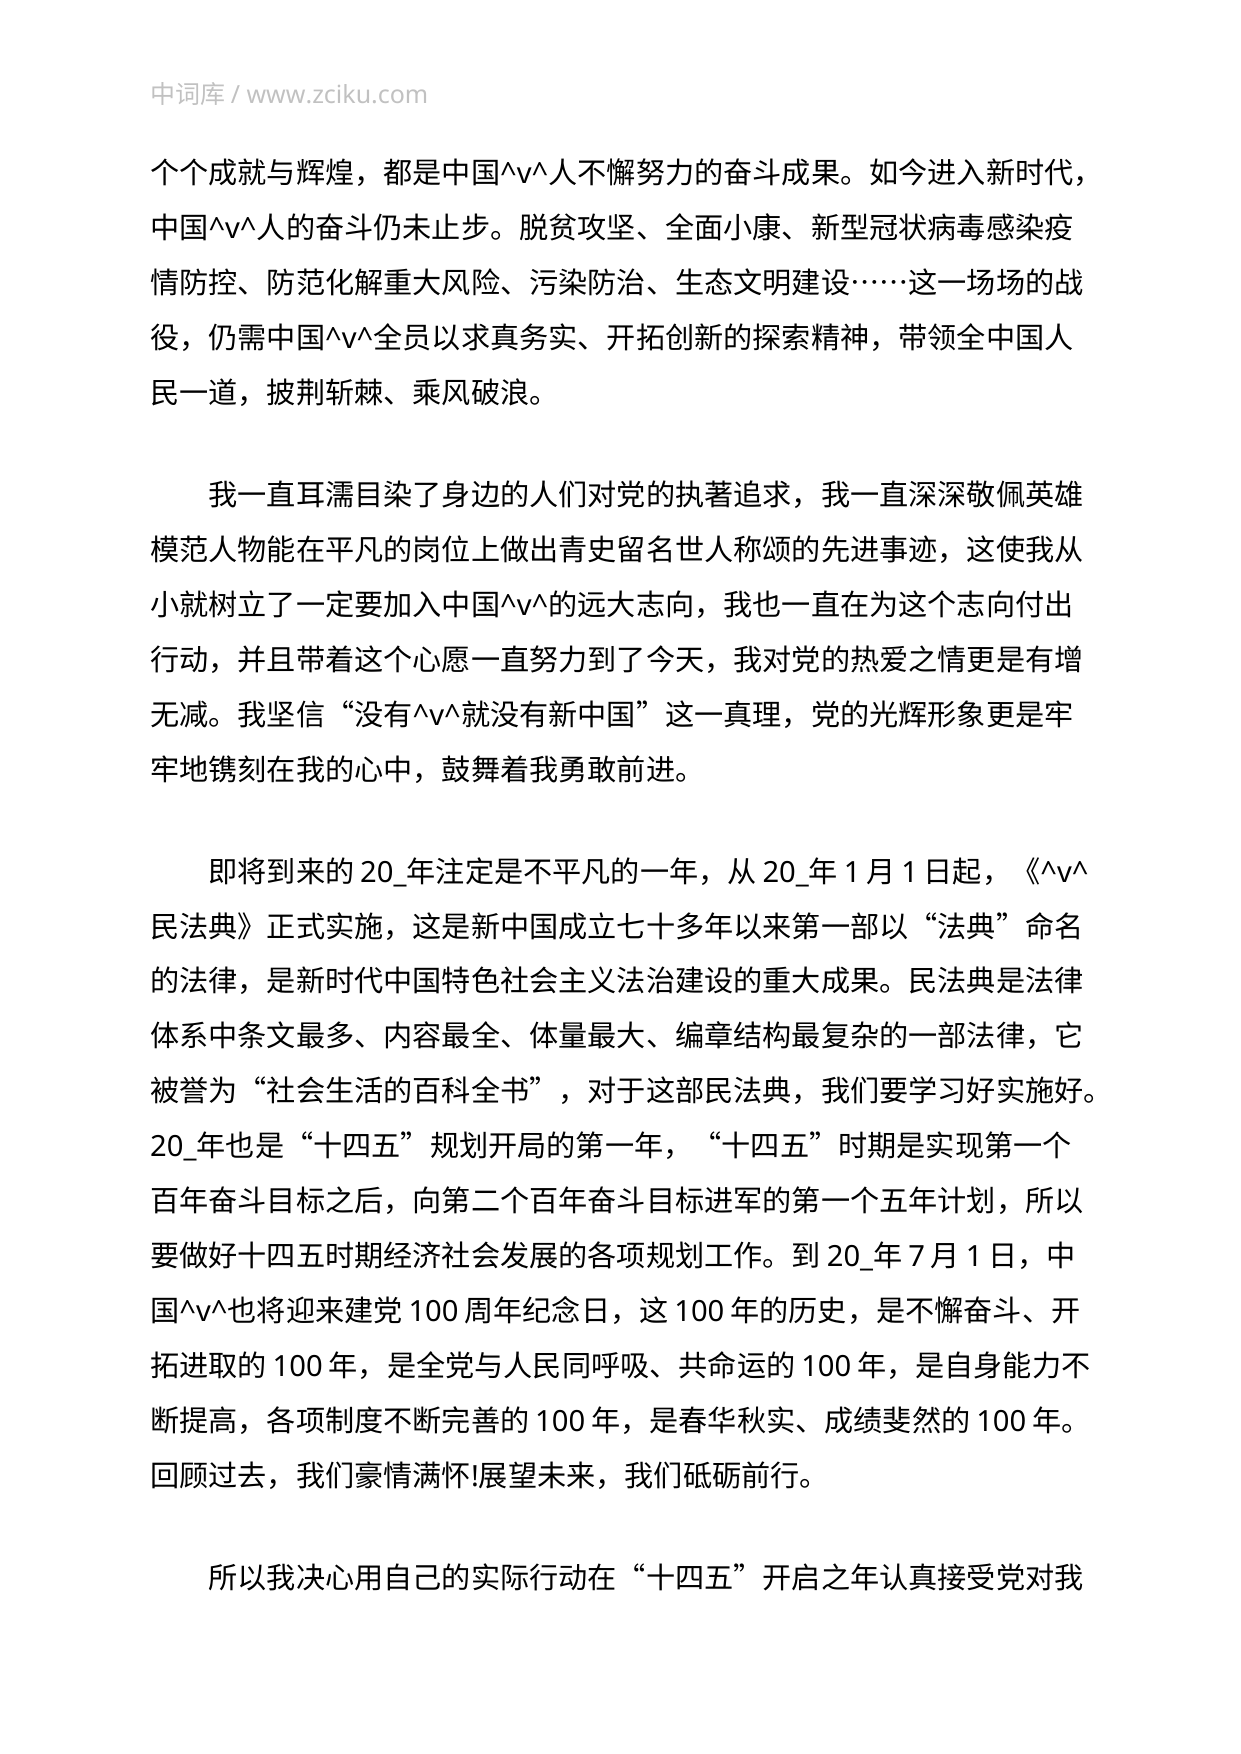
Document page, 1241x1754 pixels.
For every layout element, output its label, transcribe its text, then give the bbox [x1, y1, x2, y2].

text 我一直耳濡目染了身边的人们对党的执著追求，我一直深深敬佩英雄模范人物能在平凡的岗位上做出青史留名世人称颂的先进事迹，这使我从小就树立了一定要加入中国^v^的远大志向，我也一直在为这个志向付出行动，并且带着这个心愿一直努力到了今天，我对党的热爱之情更是有增无减。我坚信“没有^v^就没有新中国”这一真理，党的光辉形象更是牢牢地镌刻在我的心中，鼓舞着我勇敢前进。 [150, 472, 1090, 789]
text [150, 1554, 1090, 1597]
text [150, 150, 1090, 412]
text 即将到来的20_年注定是不平凡的一年，从20_年1月1日起，《^v^民法典》正式实施，这是新中国成立七十多年以来第一部以“法典”命名的法律，是新时代中国特色社会主义法治建设的重大成果。民法典是法律体系中条文最多、内容最全、体量最大、编章结构最复杂的一部法律，它被誉为“社会生活的百科全书”，对于这部民法典，我们要学习好实施好。20_年也是“十四五”规划开局的第一年，“十四五”时期是实现第一个百年奋斗目标之后，向第二个百年奋斗目标进军的第一个五年计划，所以要做好十四五时期经济社会发展的各项规划工作。到20_年7月1日，中国^v^也将迎来建党100周年纪念日，这100年的历史，是不懈奋斗、开拓进取的100年，是全党与人民同呼吸、共命运的100年，是自身能力不断提高，各项制度不断完善的100年，是春华秋实、成绩斐然的100年。回顾过去，我们豪情满怀!展望未来，我们砥砺前行。 [150, 848, 1090, 1495]
